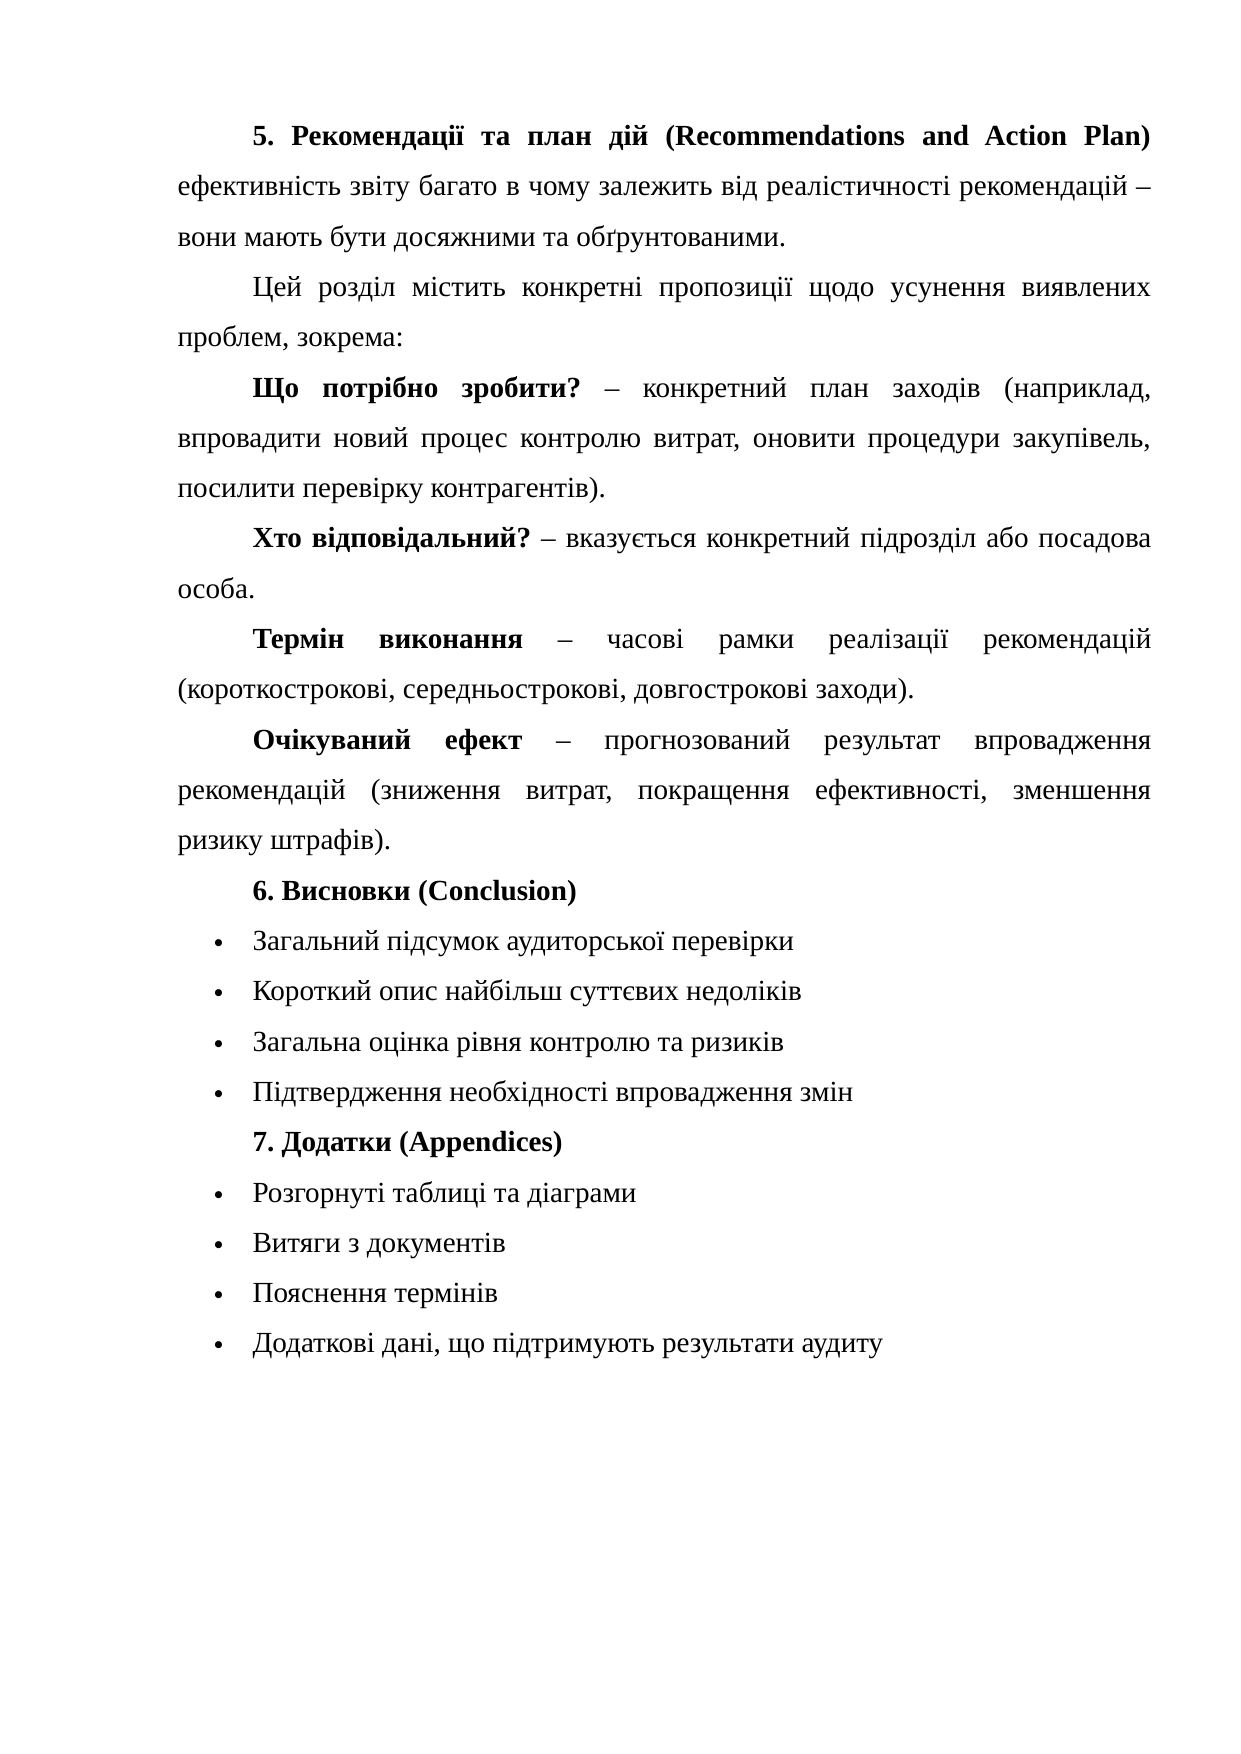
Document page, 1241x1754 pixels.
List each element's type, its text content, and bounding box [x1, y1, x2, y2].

text Термін виконання – часові рамки реалізації рекомендацій (короткострокові, середньострокові, довгострокові заходи). [177, 621, 1152, 705]
list Пояснення термінів [215, 1275, 1152, 1309]
text Хто відповідальний? – вказується конкретний підрозділ або посадова особа. [177, 521, 1152, 604]
list Витяги з документів [215, 1225, 1152, 1258]
list Загальна оцінка рівня контролю та ризиків [215, 1024, 1152, 1057]
list Підтвердження необхідності впровадження змін [215, 1074, 1152, 1108]
list Загальний підсумок аудиторської перевірки [215, 923, 1152, 957]
text Що потрібно зробити? – конкретний план заходів (наприклад, впровадити новий процес контролю витрат, оновити процедури закупівель, посилити перевірку контрагентів). [177, 370, 1152, 504]
list Розгорнуті таблиці та діаграми [215, 1175, 1152, 1208]
text 5. Рекомендації та план дій (Recommendations and Action Plan) ефективність звіту багато в чому залежить від реалістичності рекомендацій – вони мають бути досяжними та обґрунтованими. [177, 118, 1152, 252]
list Додаткові дані, що підтримують результати аудиту [215, 1326, 1152, 1359]
text 6. Висновки (Conclusion) [177, 873, 1152, 906]
list Короткий опис найбільш суттєвих недоліків [215, 973, 1152, 1007]
text Цей розділ містить конкретні пропозиції щодо усунення виявлених проблем, зокрема: [177, 269, 1152, 353]
text 7. Додатки (Appendices) [177, 1124, 1152, 1158]
text Очікуваний ефект – прогнозований результат впровадження рекомендацій (зниження витрат, покращення ефективності, зменшення ризику штрафів). [177, 722, 1152, 856]
